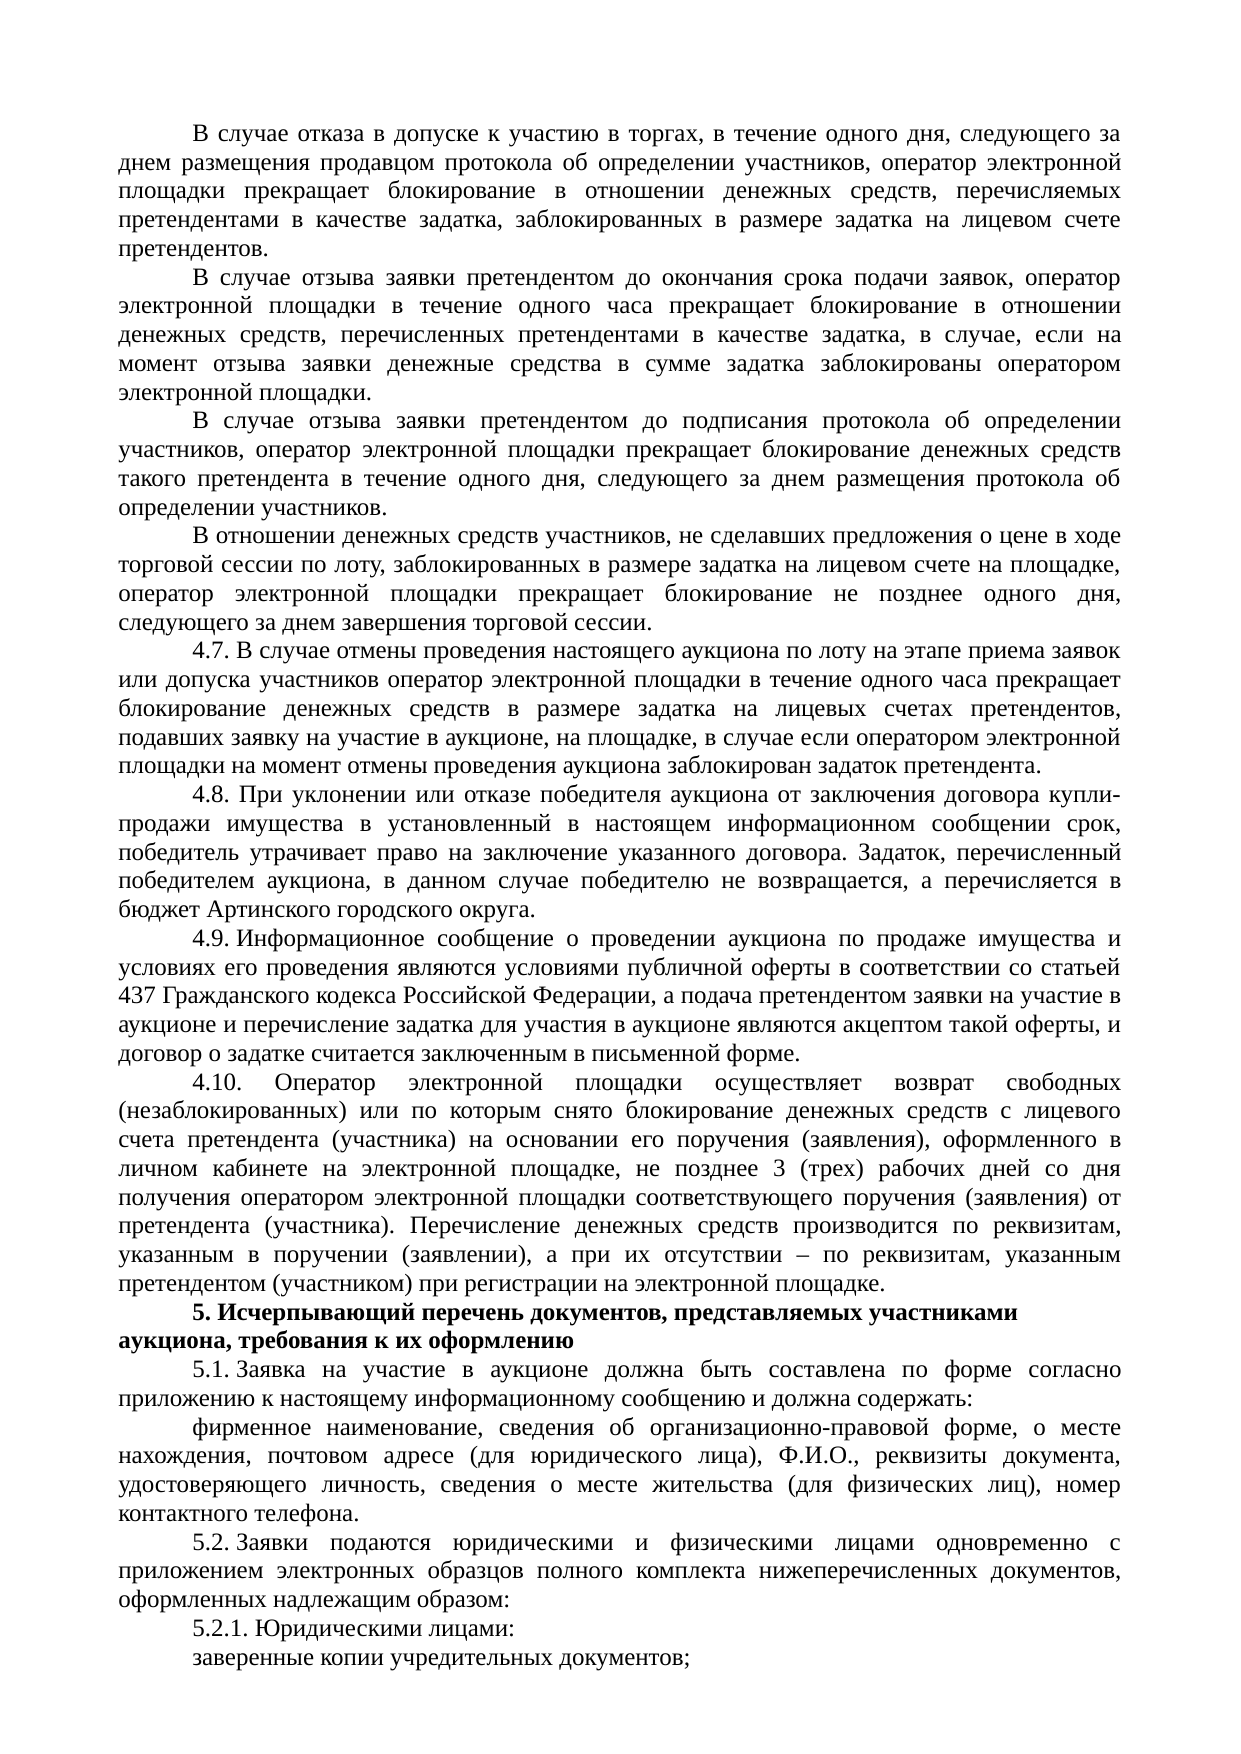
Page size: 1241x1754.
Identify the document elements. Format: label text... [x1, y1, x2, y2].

text заверенные копии учредительных документов; [118, 1642, 1122, 1671]
list 4.9. Информационное сообщение о проведении аукциона по продаже имущества и условиях его проведения являются условиями публичной оферты в соответствии со статьей 437 Гражданского кодекса Российской Федерации, а подача претендентом заявки на участие в аукционе и перечисление задатка для участия в аукционе являются акцептом такой оферты, и договор о задатке считается заключенным в письменной форме. [118, 923, 1122, 1067]
list 4.8. При уклонении или отказе победителя аукциона от заключения договора купли-продажи имущества в установленный в настоящем информационном сообщении срок, победитель утрачивает право на заключение указанного договора. Задаток, перечисленный победителем аукциона, в данном случае победителю не возвращается, а перечисляется в бюджет Артинского городского округа. [118, 779, 1122, 923]
text 5.2. Заявки подаются юридическими и физическими лицами одновременно с приложением электронных образцов полного комплекта нижеперечисленных документов, оформленных надлежащим образом: [118, 1527, 1122, 1613]
text фирменное наименование, сведения об организационно-правовой форме, о месте нахождения, почтовом адресе (для юридического лица), Ф.И.О., реквизиты документа, удостоверяющего личность, сведения о месте жительства (для физических лиц), номер контактного телефона. [118, 1412, 1122, 1527]
list В случае отказа в допуске к участию в торгах, в течение одного дня, следующего за днем размещения продавцом протокола об определении участников, оператор электронной площадки прекращает блокирование в отношении денежных средств, перечисляемых претендентами в качестве задатка, заблокированных в размере задатка на лицевом счете претендентов. [118, 118, 1122, 262]
list В отношении денежных средств участников, не сделавших предложения о цене в ходе торговой сессии по лоту, заблокированных в размере задатка на лицевом счете на площадке, оператор электронной площадки прекращает блокирование не позднее одного дня, следующего за днем завершения торговой сессии. [118, 521, 1122, 636]
list 4.7. В случае отмены проведения настоящего аукциона по лоту на этапе приема заявок или допуска участников оператор электронной площадки в течение одного часа прекращает блокирование денежных средств в размере задатка на лицевых счетах претендентов, подавших заявку на участие в аукционе, на площадке, в случае если оператором электронной площадки на момент отмены проведения аукциона заблокирован задаток претендента. [118, 636, 1122, 779]
list В случае отзыва заявки претендентом до подписания протокола об определении участников, оператор электронной площадки прекращает блокирование денежных средств такого претендента в течение одного дня, следующего за днем размещения протокола об определении участников. [118, 406, 1122, 521]
text 5.2.1. Юридическими лицами: [118, 1613, 1122, 1642]
text 5.1. Заявка на участие в аукционе должна быть составлена по форме согласно приложению к настоящему информационному сообщению и должна содержать: [118, 1354, 1122, 1412]
list 4.10. Оператор электронной площадки осуществляет возврат свободных (незаблокированных) или по которым снято блокирование денежных средств с лицевого счета претендента (участника) на основании его поручения (заявления), оформленного в личном кабинете на электронной площадке, не позднее 3 (трех) рабочих дней со дня получения оператором электронной площадки соответствующего поручения (заявления) от претендента (участника). Перечисление денежных средств производится по реквизитам, указанным в поручении (заявлении), а при их отсутствии – по реквизитам, указанным претендентом (участником) при регистрации на электронной площадке. [118, 1067, 1122, 1297]
list В случае отзыва заявки претендентом до окончания срока подачи заявок, оператор электронной площадки в течение одного часа прекращает блокирование в отношении денежных средств, перечисленных претендентами в качестве задатка, в случае, если на момент отзыва заявки денежные средства в сумме задатка заблокированы оператором электронной площадки. [118, 262, 1122, 406]
text 5. Исчерпывающий перечень документов, представляемых участниками аукциона, требования к их оформлению [118, 1297, 1122, 1354]
